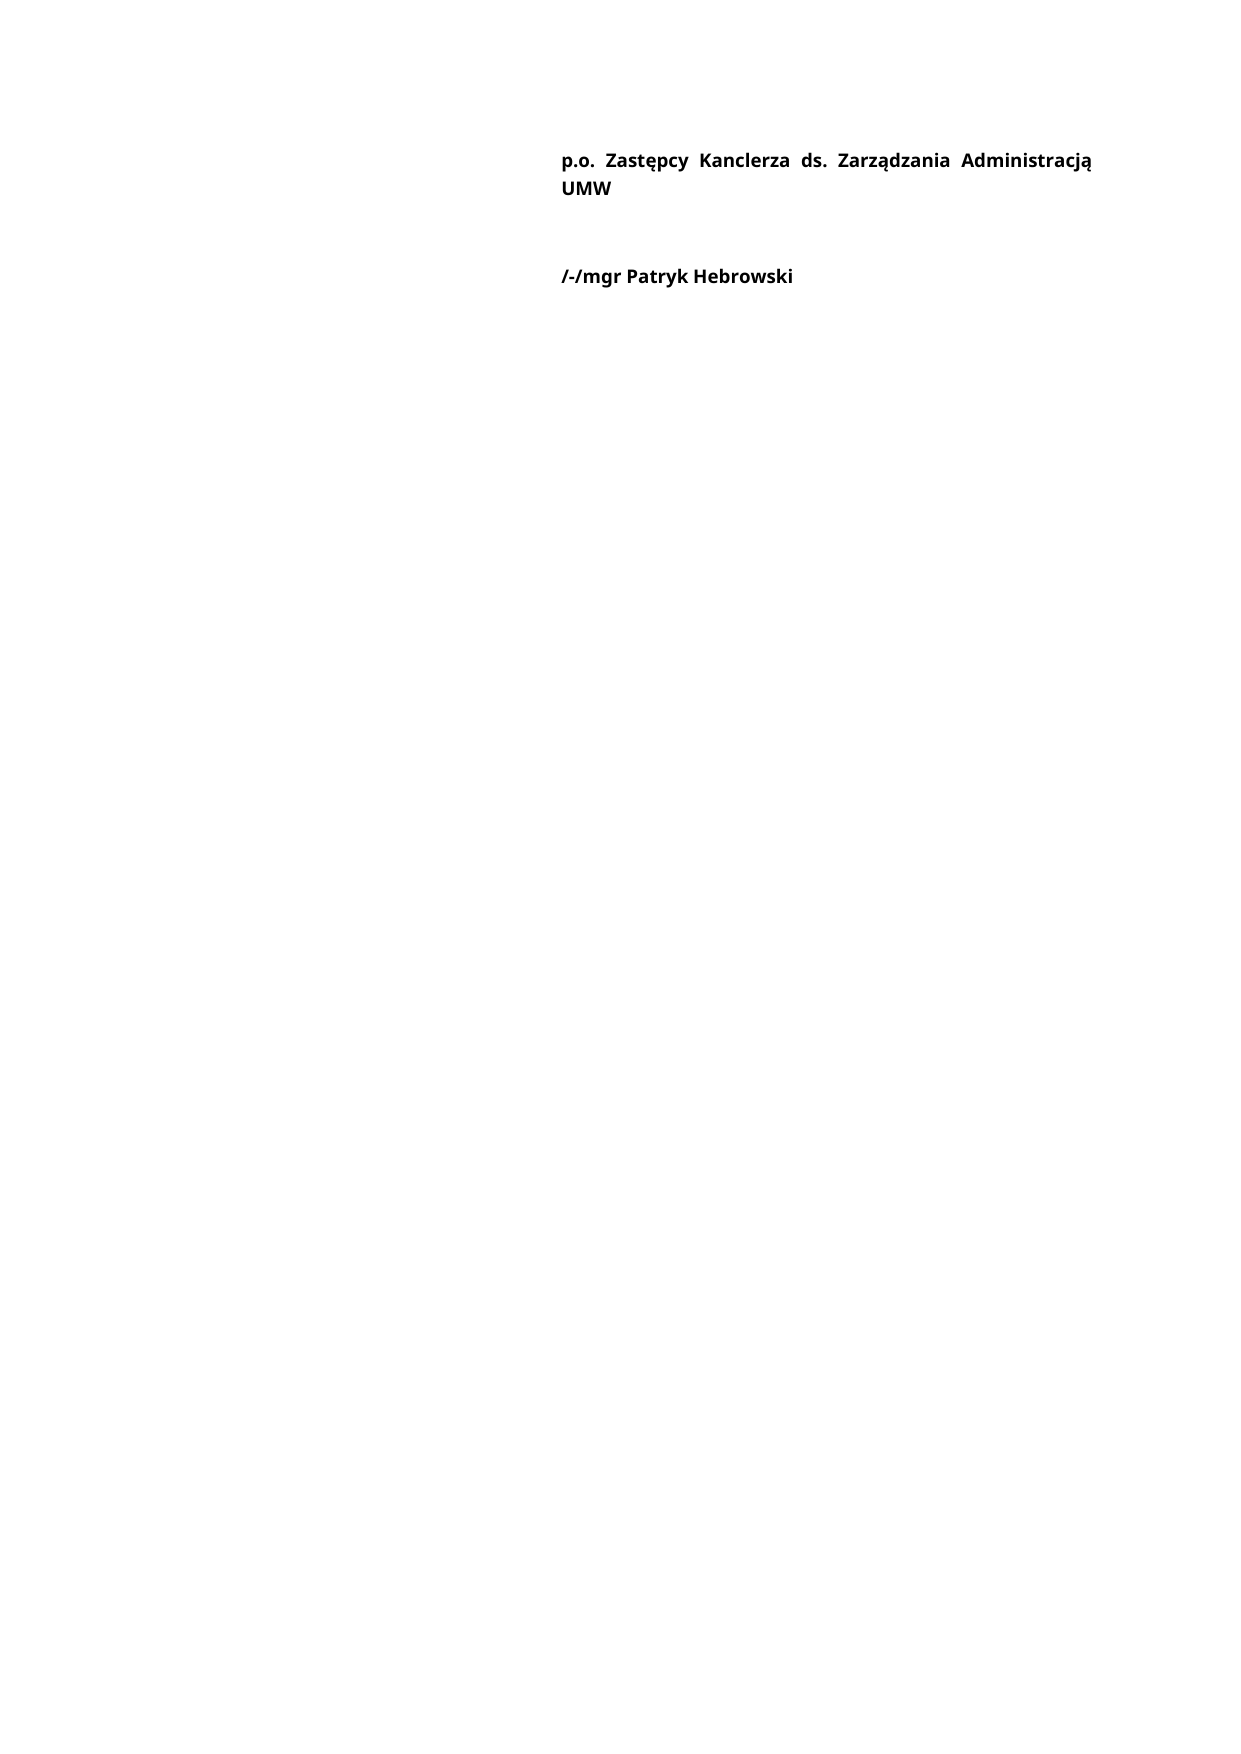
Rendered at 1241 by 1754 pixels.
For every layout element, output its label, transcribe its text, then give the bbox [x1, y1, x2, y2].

text /-/mgr Patryk Hebrowski [561, 263, 1044, 289]
text p.o. Zastępcy Kanclerza ds. Zarządzania Administracją UMW [561, 148, 1093, 201]
